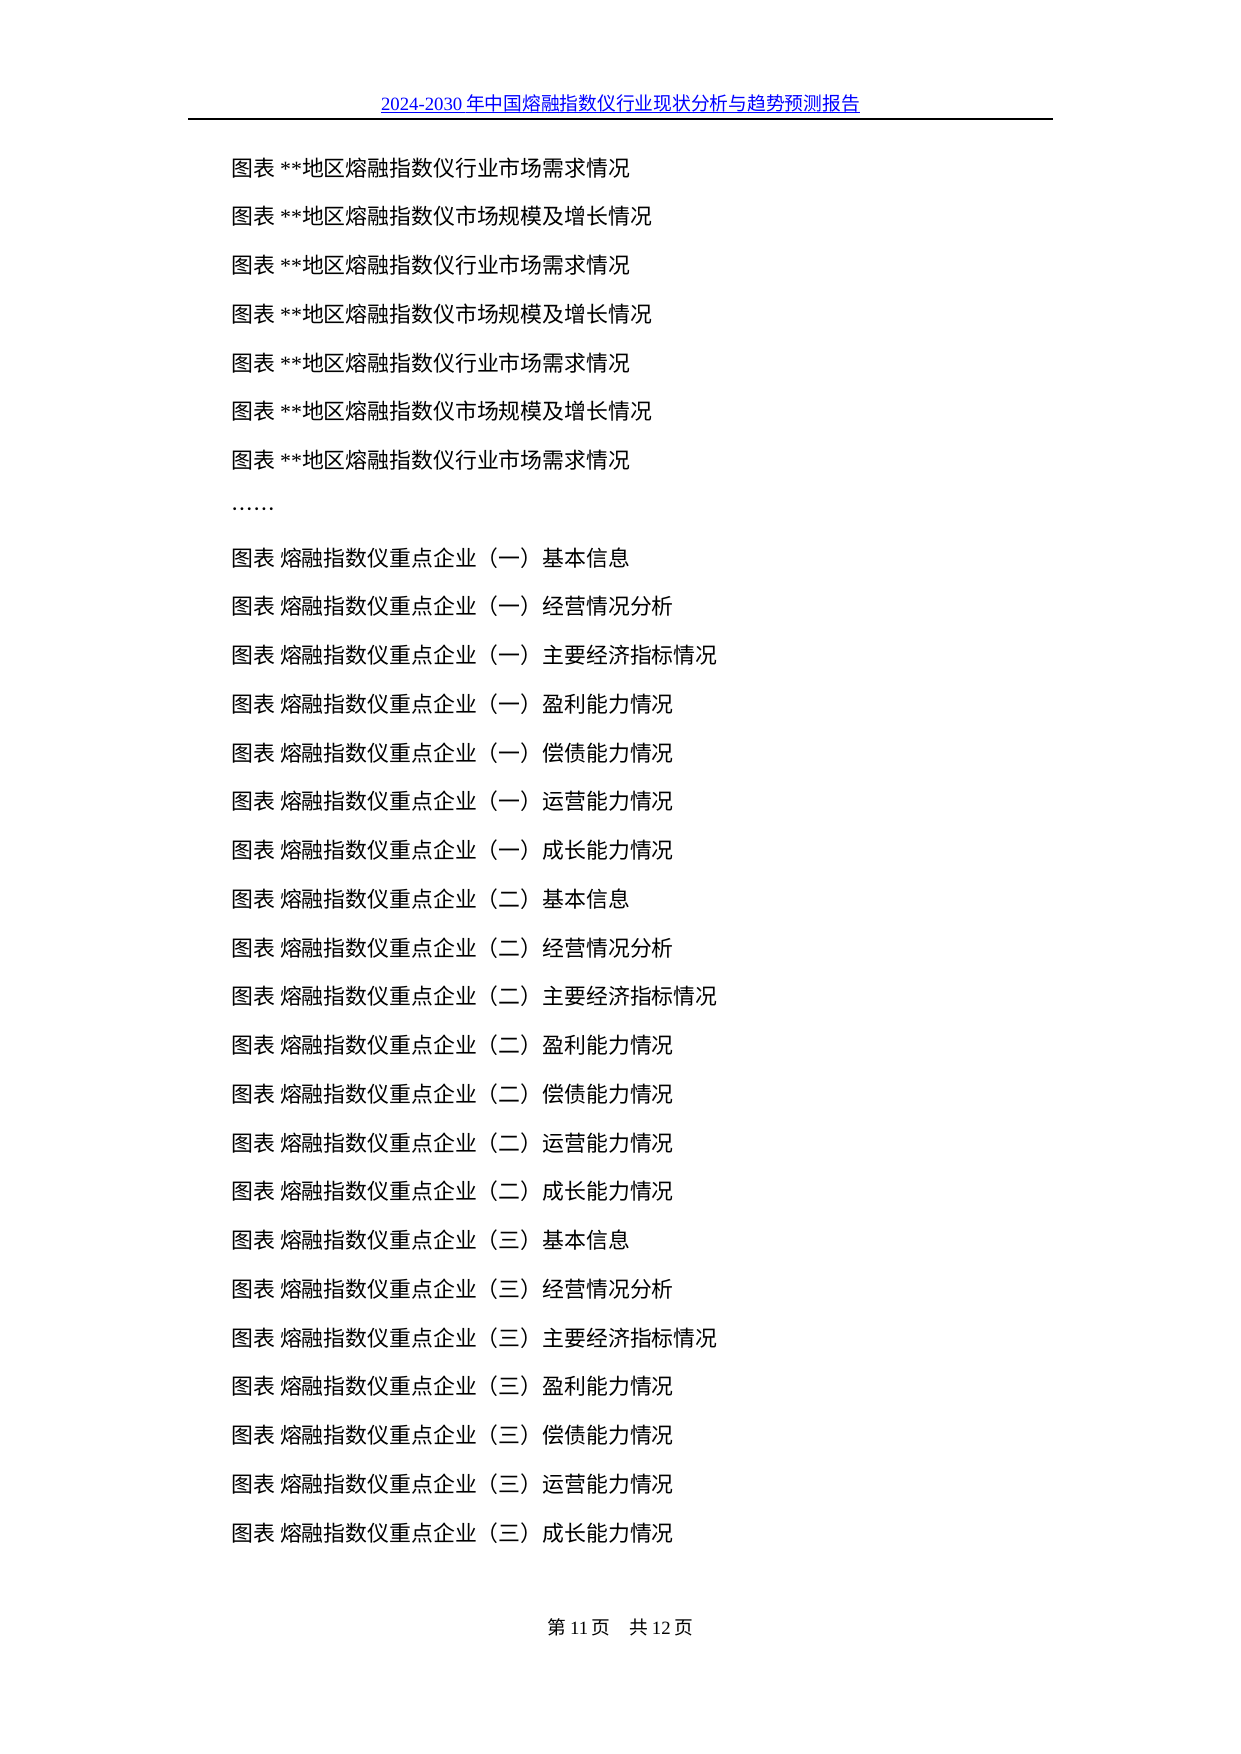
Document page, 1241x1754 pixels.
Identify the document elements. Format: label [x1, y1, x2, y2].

text [187, 150, 1053, 1548]
